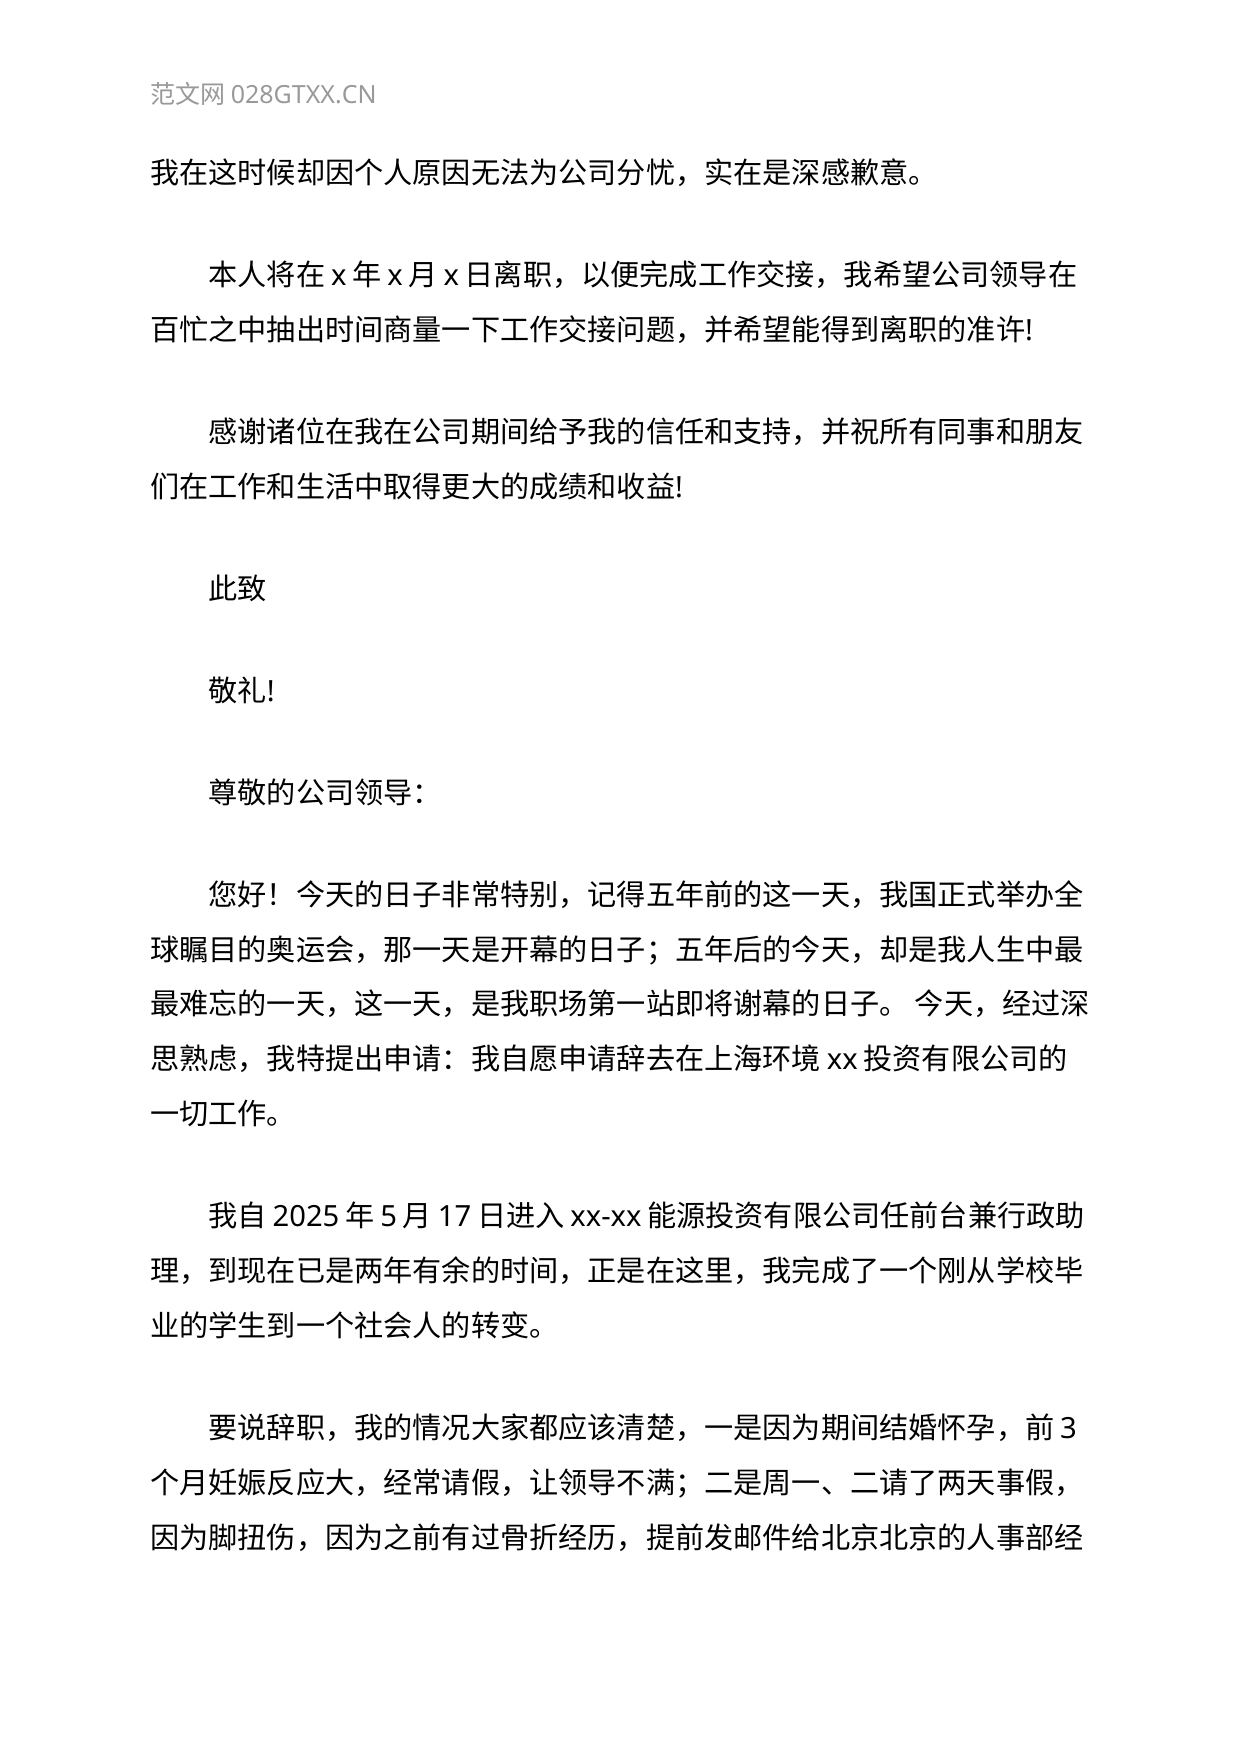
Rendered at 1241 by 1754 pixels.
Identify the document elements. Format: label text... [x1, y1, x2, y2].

text 尊敬的公司领导： [150, 769, 1090, 812]
text 本人将在x年x月x日离职，以便完成工作交接，我希望公司领导在百忙之中抽出时间商量一下工作交接问题，并希望能得到离职的准许! [150, 252, 1090, 349]
text 敬礼! [150, 667, 1090, 710]
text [150, 1404, 1090, 1556]
text 此致 [150, 566, 1090, 608]
text 我自2025年5月17日进入xx-xx能源投资有限公司任前台兼行政助理，到现在已是两年有余的时间，正是在这里，我完成了一个刚从学校毕业的学生到一个社会人的转变。 [150, 1193, 1090, 1345]
text 您好！今天的日子非常特别，记得五年前的这一天，我国正式举办全球瞩目的奥运会，那一天是开幕的日子；五年后的今天，却是我人生中最最难忘的一天，这一天，是我职场第一站即将谢幕的日子。 今天，经过深思熟虑，我特提出申请：我自愿申请辞去在上海环境xx投资有限公司的一切工作。 [150, 871, 1090, 1133]
text 感谢诸位在我在公司期间给予我的信任和支持，并祝所有同事和朋友们在工作和生活中取得更大的成绩和收益! [150, 409, 1090, 506]
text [150, 150, 1090, 192]
